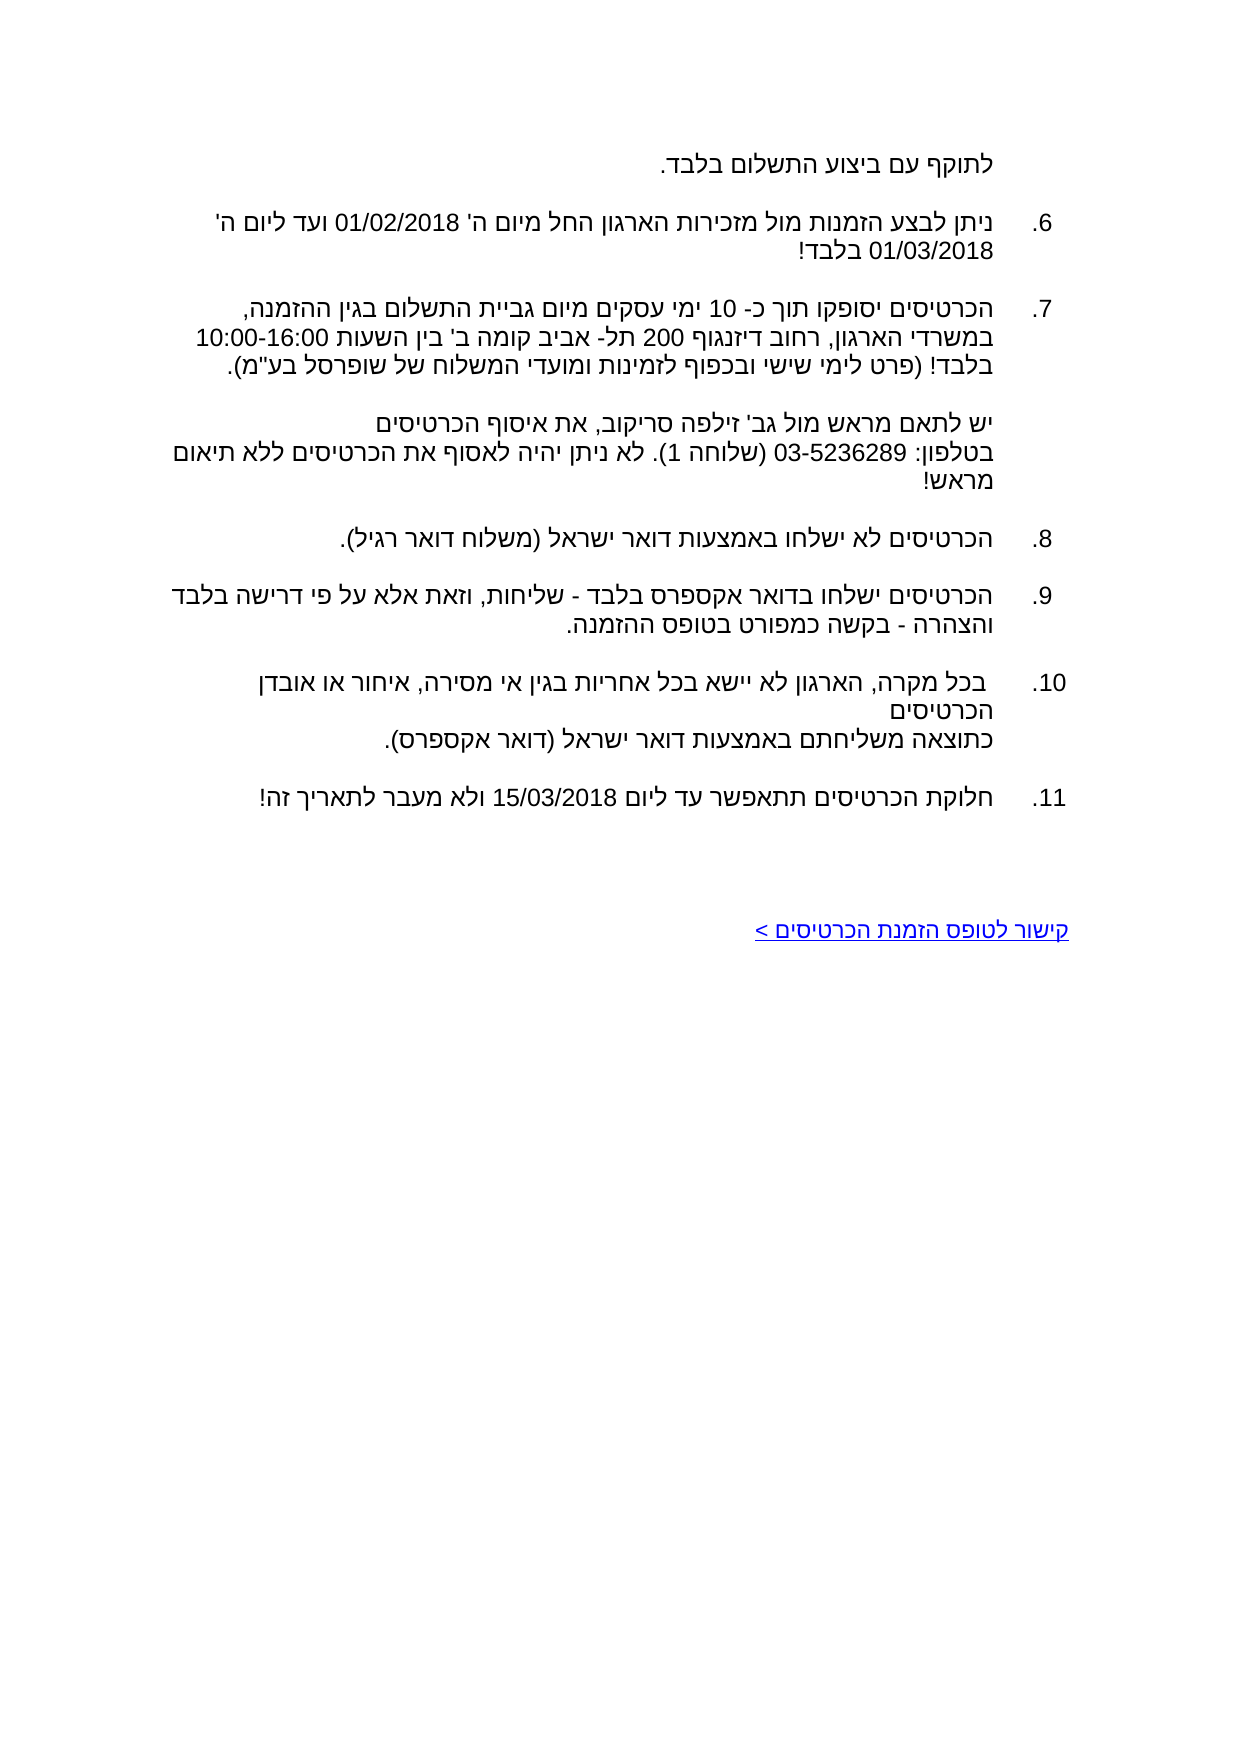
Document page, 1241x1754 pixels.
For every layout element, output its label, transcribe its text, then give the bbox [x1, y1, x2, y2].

list חלוקת הכרטיסים תתאפשר עד ליום 15/03/2018 ולא מעבר לתאריך זה! [171, 782, 1031, 811]
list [171, 150, 1031, 207]
list הכרטיסים לא ישלחו באמצעות דואר ישראל (משלוח דואר רגיל). [171, 524, 1031, 581]
list בכל מקרה, הארגון לא יישא בכל אחריות בגין אי מסירה, איחור או אובדן הכרטיסים כתוצאה משליחתם באמצעות דואר ישראל (דואר אקספרס). [171, 667, 1031, 782]
list ניתן לבצע הזמנות מול מזכירות הארגון החל מיום ה' 01/02/2018 ועד ליום ה' 01/03/2018 בלבד! [171, 207, 1031, 265]
list הכרטיסים ישלחו בדואר אקספרס בלבד - שליחות, וזאת אלא על פי דרישה בלבד והצהרה - בקשה כמפורט בטופס ההזמנה. [171, 581, 1031, 667]
text קישור לטופס הזמנת הכרטיסים > [171, 917, 1069, 944]
list הכרטיסים יסופקו תוך כ- 10 ימי עסקים מיום גביית התשלום בגין ההזמנה, במשרדי הארגון, רחוב דיזנגוף 200 תל- אביב קומה ב' בין השעות 10:00-16:00 בלבד! (פרט לימי שישי ובכפוף לזמינות ומועדי המשלוח של שופרסל בע"מ). יש לתאם מראש מול גב' זילפה סריקוב, את איסוף הכרטיסים בטלפון: 03-5236289 (שלוחה 1). לא ניתן יהיה לאסוף את הכרטיסים ללא תיאום מראש! [171, 294, 1031, 524]
